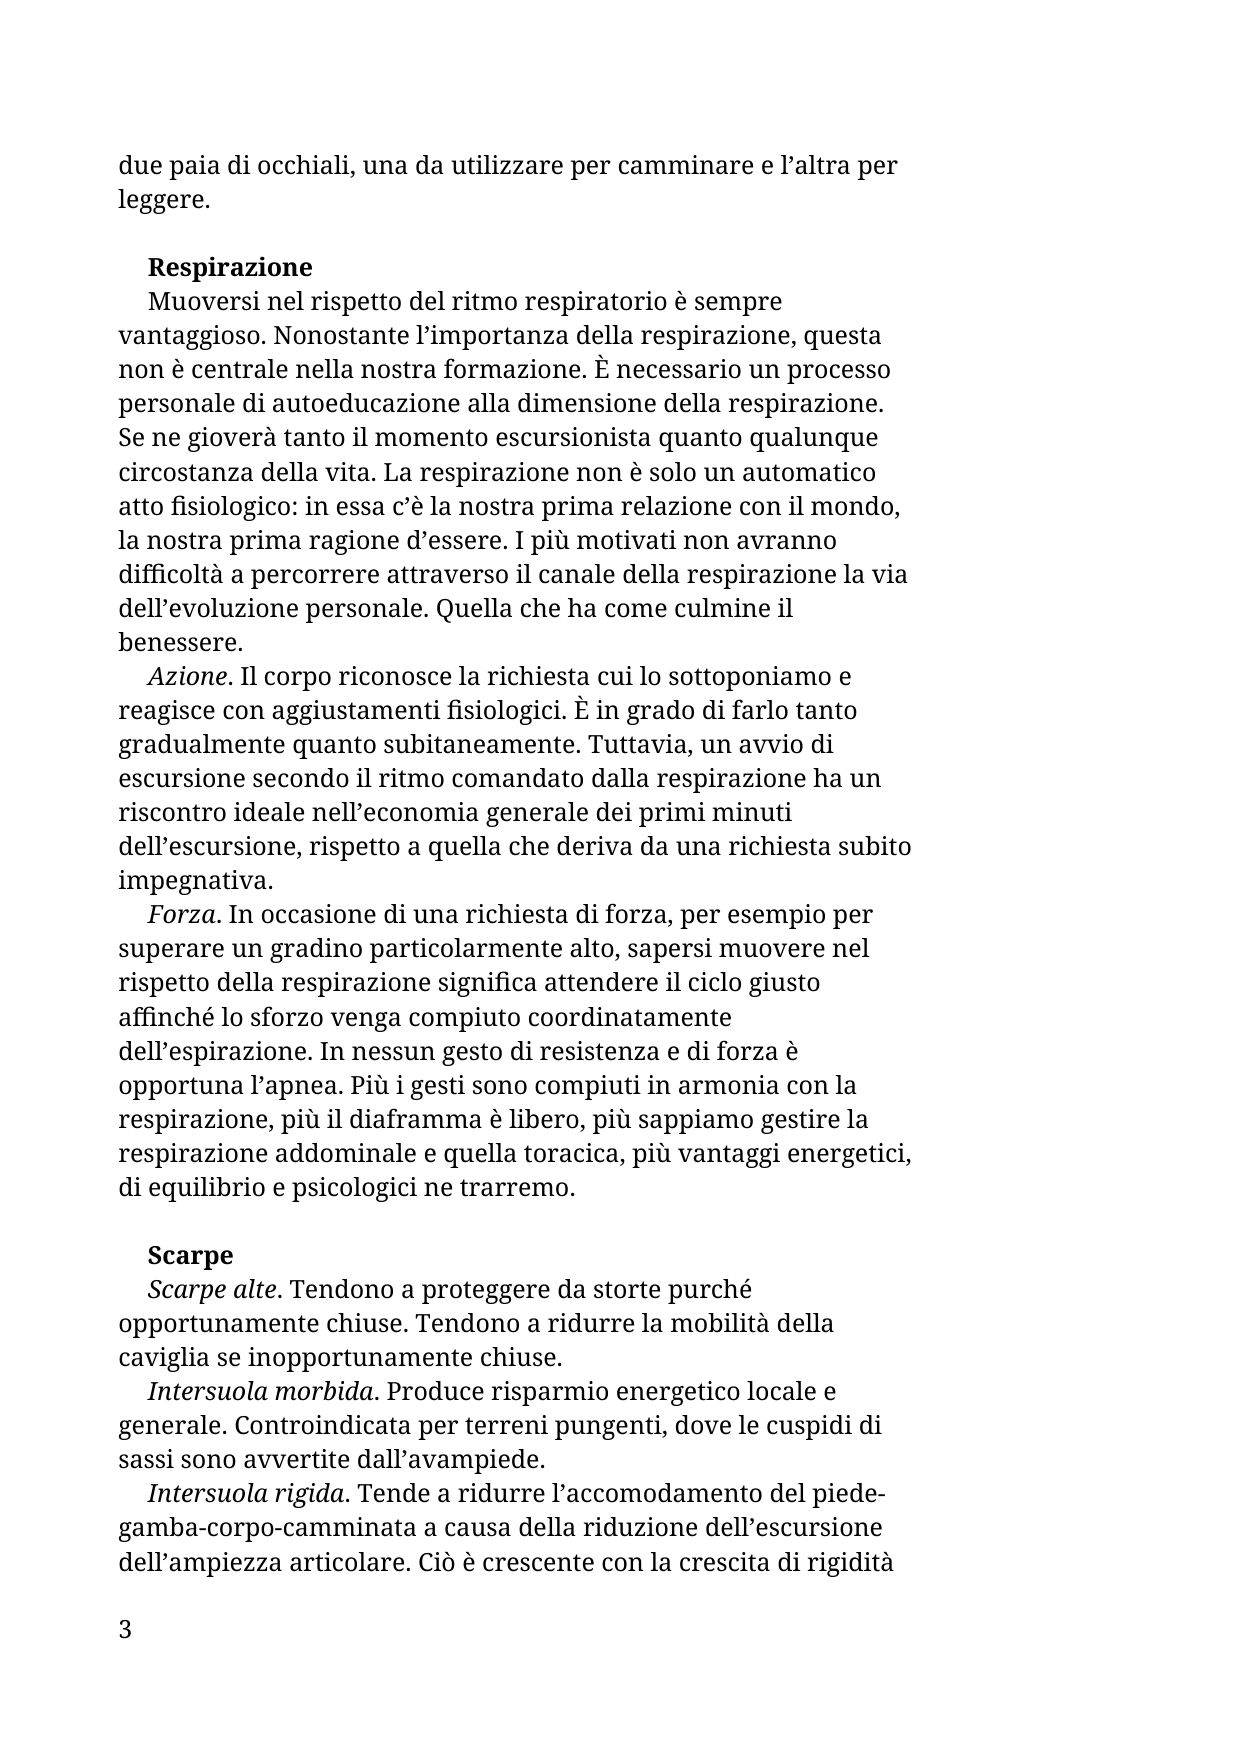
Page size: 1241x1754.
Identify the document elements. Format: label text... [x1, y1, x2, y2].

text Forza. In occasione di una richiesta di forza, per esempio per superare un gradino particolarmente alto, sapersi muovere nel rispetto della respirazione significa attendere il ciclo giusto affinché lo sforzo venga compiuto coordinatamente dell’espirazione. In nessun gesto di resistenza e di forza è opportuna l’apnea. Più i gesti sono compiuti in armonia con la respirazione, più il diaframma è libero, più sappiamo gestire la respirazione addominale e quella toracica, più vantaggi energetici, di equilibrio e psicologici ne trarremo. [118, 897, 916, 1203]
text Intersuola morbida. Produce risparmio energetico locale e generale. Controindicata per terreni pungenti, dove le cuspidi di sassi sono avvertite dall’avampiede. [118, 1374, 916, 1476]
text Muoversi nel rispetto del ritmo respiratorio è sempre vantaggioso. Nonostante l’importanza della respirazione, questa non è centrale nella nostra formazione. È necessario un processo personale di autoeducazione alla dimensione della respirazione. Se ne gioverà tanto il momento escursionista quanto qualunque circostanza della vita. La respirazione non è solo un automatico atto fisiologico: in essa c’è la nostra prima relazione con il mondo, la nostra prima ragione d’essere. I più motivati non avranno difficoltà a percorrere attraverso il canale della respirazione la via dell’evoluzione personale. Quella che ha come culmine il benessere. [118, 284, 916, 658]
text Scarpe alte. Tendono a proteggere da storte purché opportunamente chiuse. Tendono a ridurre la mobilità della caviglia se inopportunamente chiuse. [118, 1272, 916, 1374]
text Scarpe [118, 1238, 916, 1272]
text Respirazione [118, 250, 916, 284]
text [118, 148, 916, 216]
text Azione. Il corpo riconosce la richiesta cui lo sottoponiamo e reagisce con aggiustamenti fisiologici. È in grado di farlo tanto gradualmente quanto subitaneamente. Tuttavia, un avvio di escursione secondo il ritmo comandato dalla respirazione ha un riscontro ideale nell’economia generale dei primi minuti dell’escursione, rispetto a quella che deriva da una richiesta subito impegnativa. [118, 658, 916, 897]
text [118, 1476, 916, 1578]
